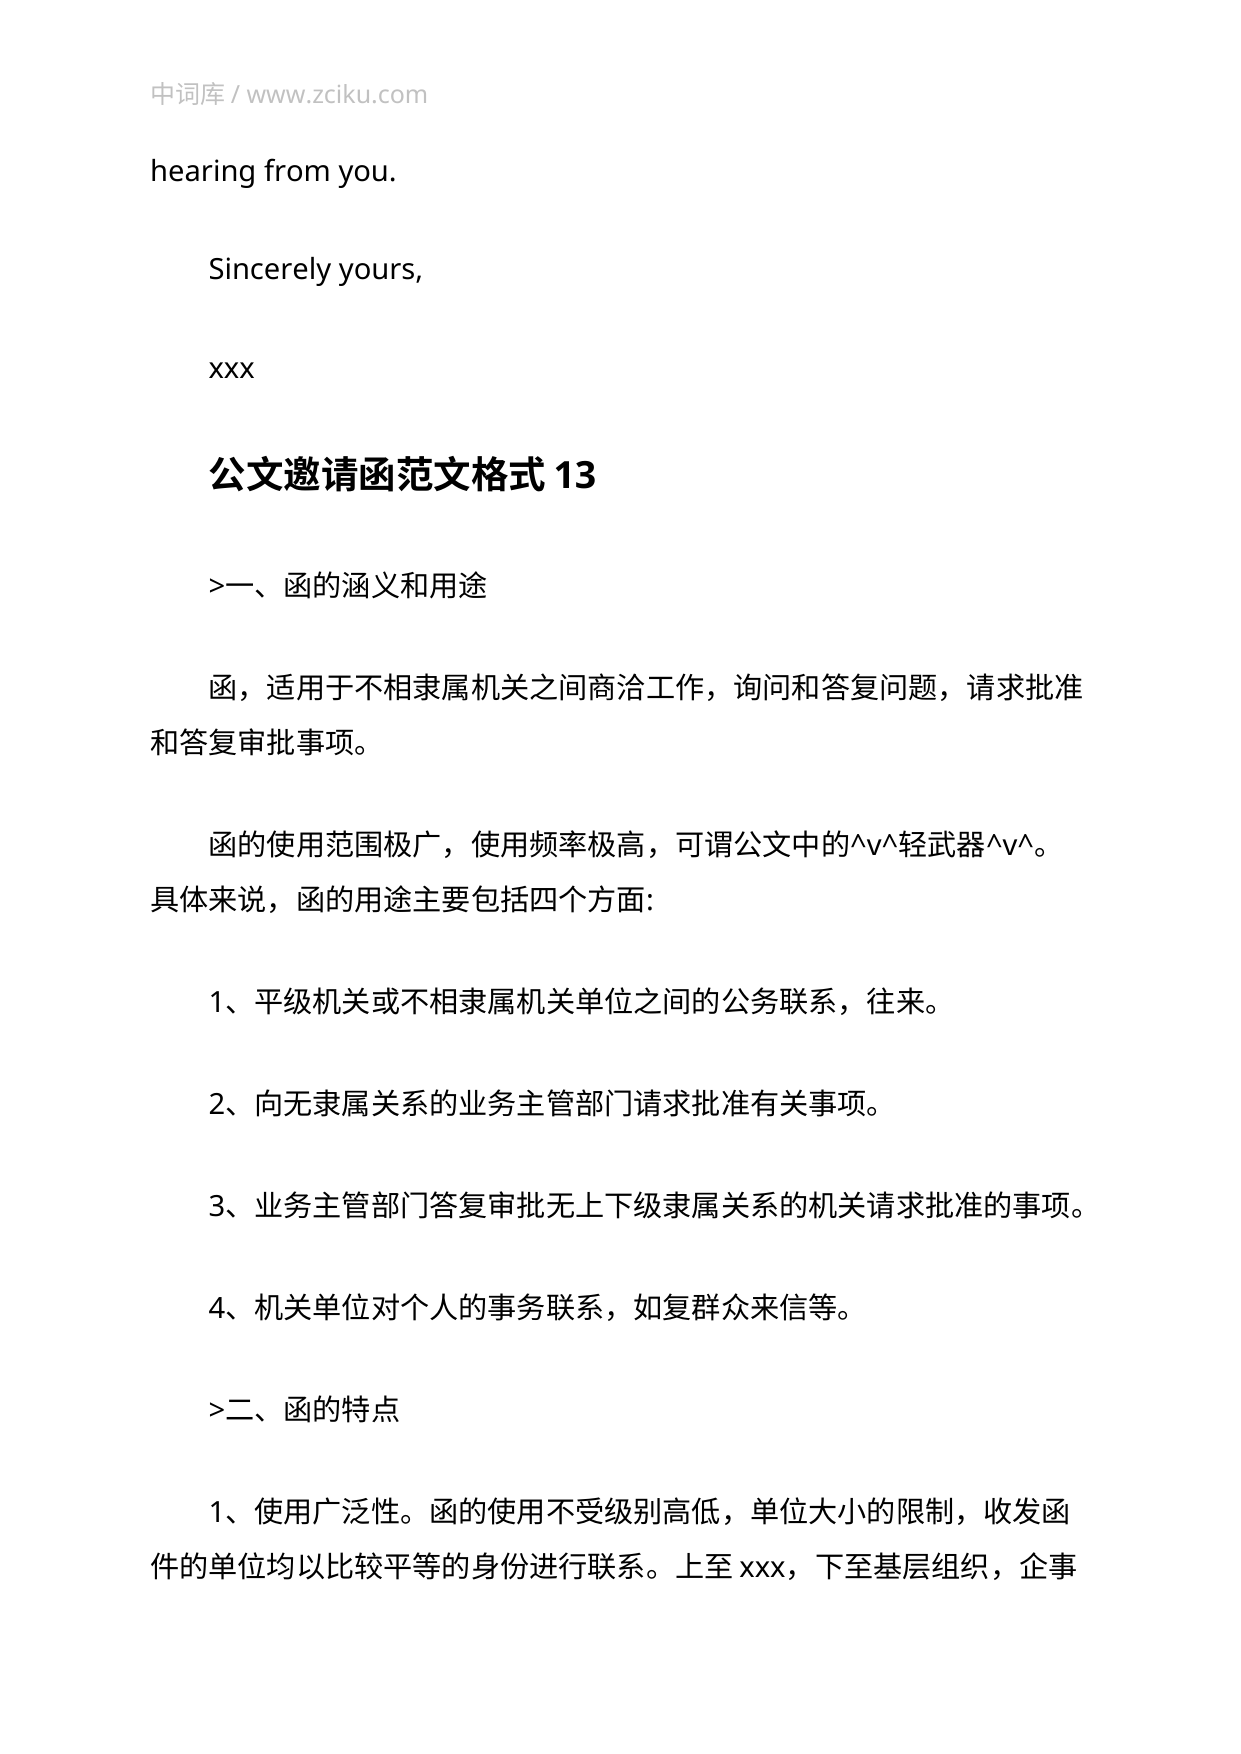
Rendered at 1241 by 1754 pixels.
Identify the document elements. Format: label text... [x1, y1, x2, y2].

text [150, 150, 1090, 190]
text Sincerely yours, [150, 248, 1090, 288]
text 1、平级机关或不相隶属机关单位之间的公务联系，往来。 [150, 978, 1090, 1021]
text >一、函的涵义和用途 [150, 563, 1090, 605]
text 函的使用范围极广，使用频率极高，可谓公文中的^v^轻武器^v^。具体来说，函的用途主要包括四个方面: [150, 822, 1090, 919]
text >二、函的特点 [150, 1386, 1090, 1429]
text 2、向无隶属关系的业务主管部门请求批准有关事项。 [150, 1081, 1090, 1123]
text 4、机关单位对个人的事务联系，如复群众来信等。 [150, 1284, 1090, 1327]
text xxx [150, 347, 1090, 387]
text 公文邀请函范文格式13 [150, 445, 1090, 500]
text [150, 1488, 1090, 1586]
text 函，适用于不相隶属机关之间商洽工作，询问和答复问题，请求批准和答复审批事项。 [150, 665, 1090, 762]
text 3、业务主管部门答复审批无上下级隶属关系的机关请求批准的事项。 [150, 1182, 1090, 1225]
